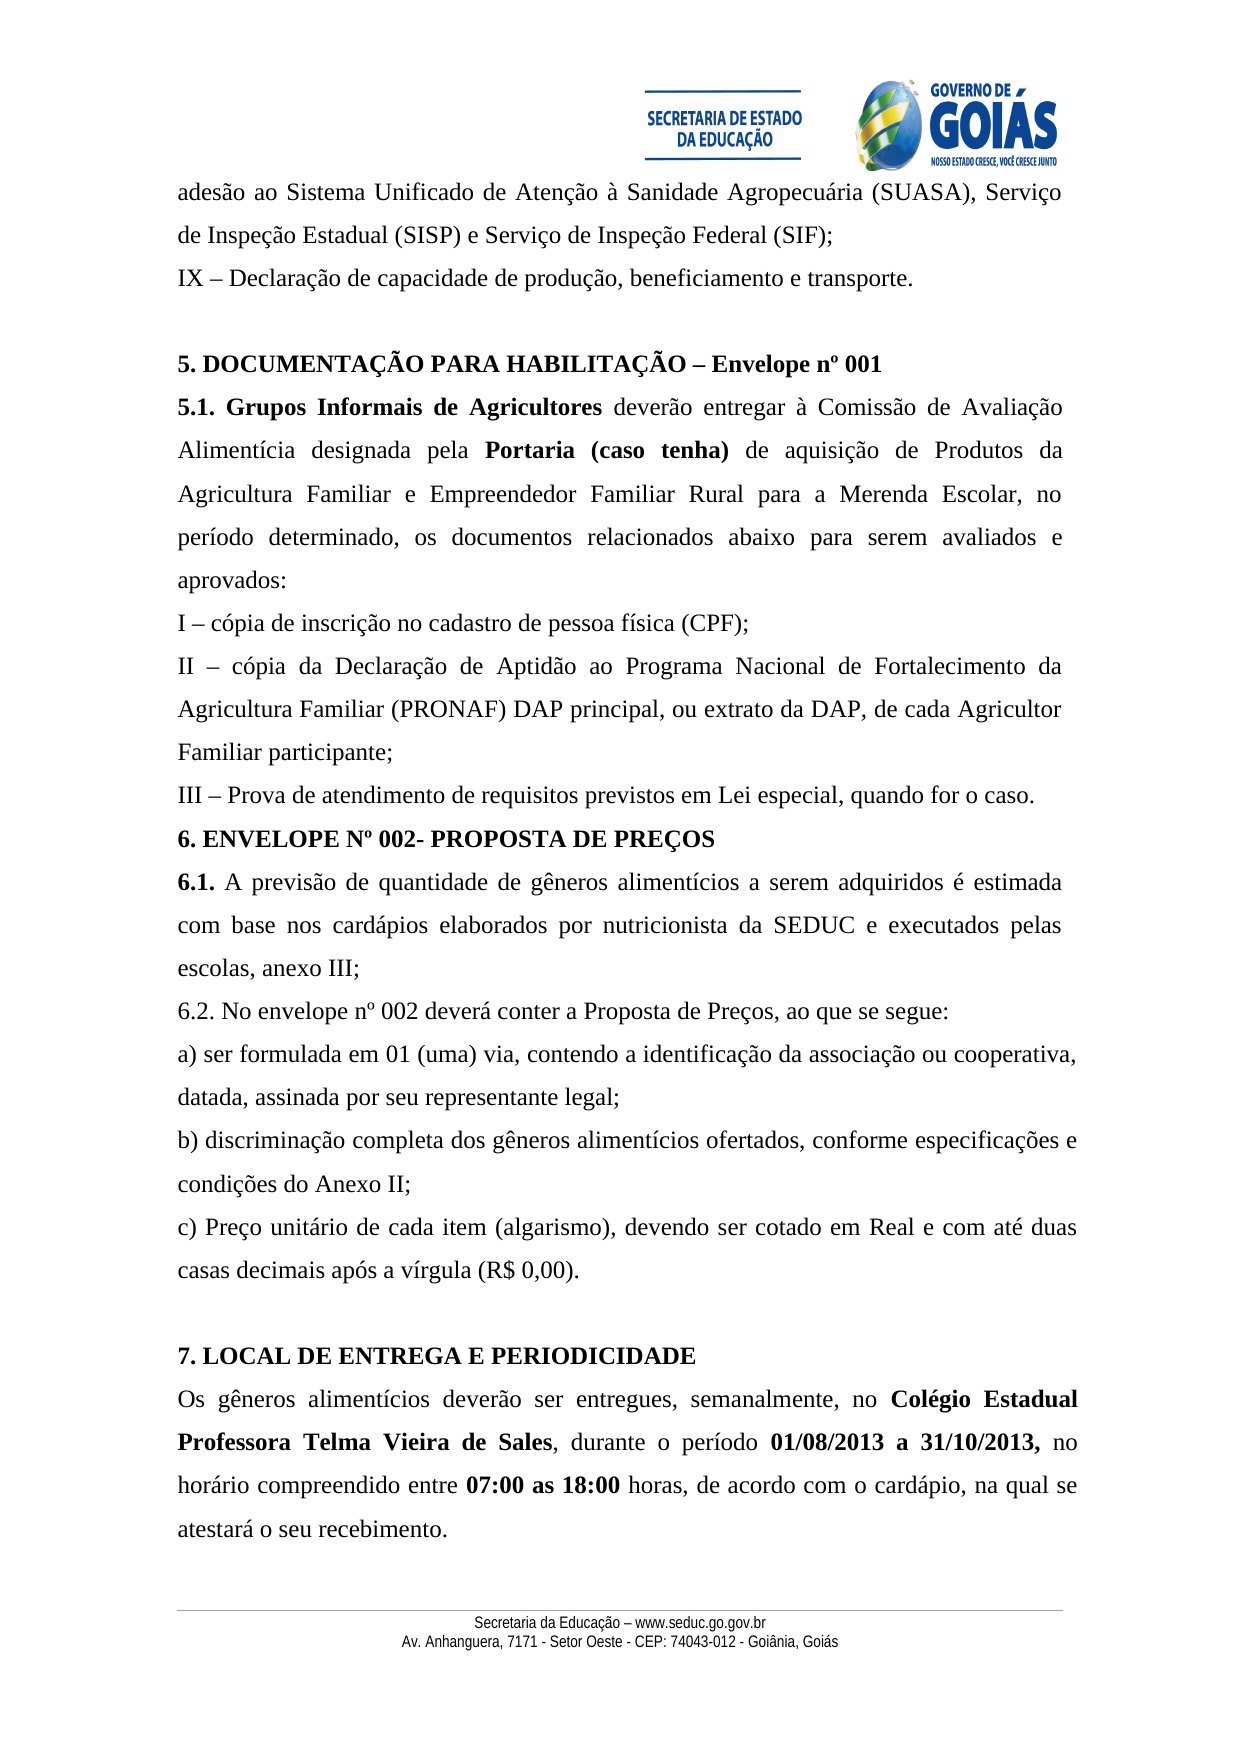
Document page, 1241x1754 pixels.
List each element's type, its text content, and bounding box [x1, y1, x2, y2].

text 6. ENVELOPE Nº 002- PROPOSTA DE PREÇOS [177, 824, 1063, 852]
text 6.1. A previsão de quantidade de gêneros alimentícios a serem adquiridos é estimada com base nos cardápios elaborados por nutricionista da SEDUC e executados pelas escolas, anexo III; [177, 867, 1063, 982]
text III – Prova de atendimento de requisitos previstos em Lei especial, quando for o caso. [177, 781, 1063, 809]
text Os gêneros alimentícios deverão ser entregues, semanalmente, no Colégio Estadual Professora Telma Vieira de Sales, durante o período 01/08/2013 a 31/10/2013, no horário compreendido entre 07:00 as 18:00 horas, de acordo com o cardápio, na qual se atestará o seu recebimento. [177, 1384, 1078, 1542]
text 6.2. No envelope nº 002 deverá conter a Proposta de Preços, ao que se segue: [177, 996, 1078, 1025]
text 5.1. Grupos Informais de Agricultores deverão entregar à Comissão de Avaliação Alimentícia designada pela Portaria (caso tenha) de aquisição de Produtos da Agricultura Familiar e Empreendedor Familiar Rural para a Merenda Escolar, no período determinado, os documentos relacionados abaixo para serem avaliados e aprovados: [177, 392, 1063, 594]
text b) discriminação completa dos gêneros alimentícios ofertados, conforme especificações e condições do Anexo II; [177, 1126, 1078, 1197]
picture [639, 73, 1064, 177]
text IX – Declaração de capacidade de produção, beneficiamento e transporte. [177, 263, 1063, 292]
text I – cópia de inscrição no cadastro de pessoa física (CPF); [177, 608, 1063, 637]
text 7. LOCAL DE ENTREGA E PERIODICIDADE [177, 1341, 1078, 1370]
text c) Preço unitário de cada item (algarismo), devendo ser cotado em Real e com até duas casas decimais após a vírgula (R$ 0,00). [177, 1212, 1078, 1284]
text 5. DOCUMENTAÇÃO PARA HABILITAÇÃO – Envelope nº 001 [177, 349, 1063, 378]
text II – cópia da Declaração de Aptidão ao Programa Nacional de Fortalecimento da Agricultura Familiar (PRONAF) DAP principal, ou extrato da DAP, de cada Agricultor Familiar participante; [177, 651, 1063, 766]
text a) ser formulada em 01 (uma) via, contendo a identificação da associação ou cooperativa, datada, assinada por seu representante legal; [177, 1039, 1078, 1111]
